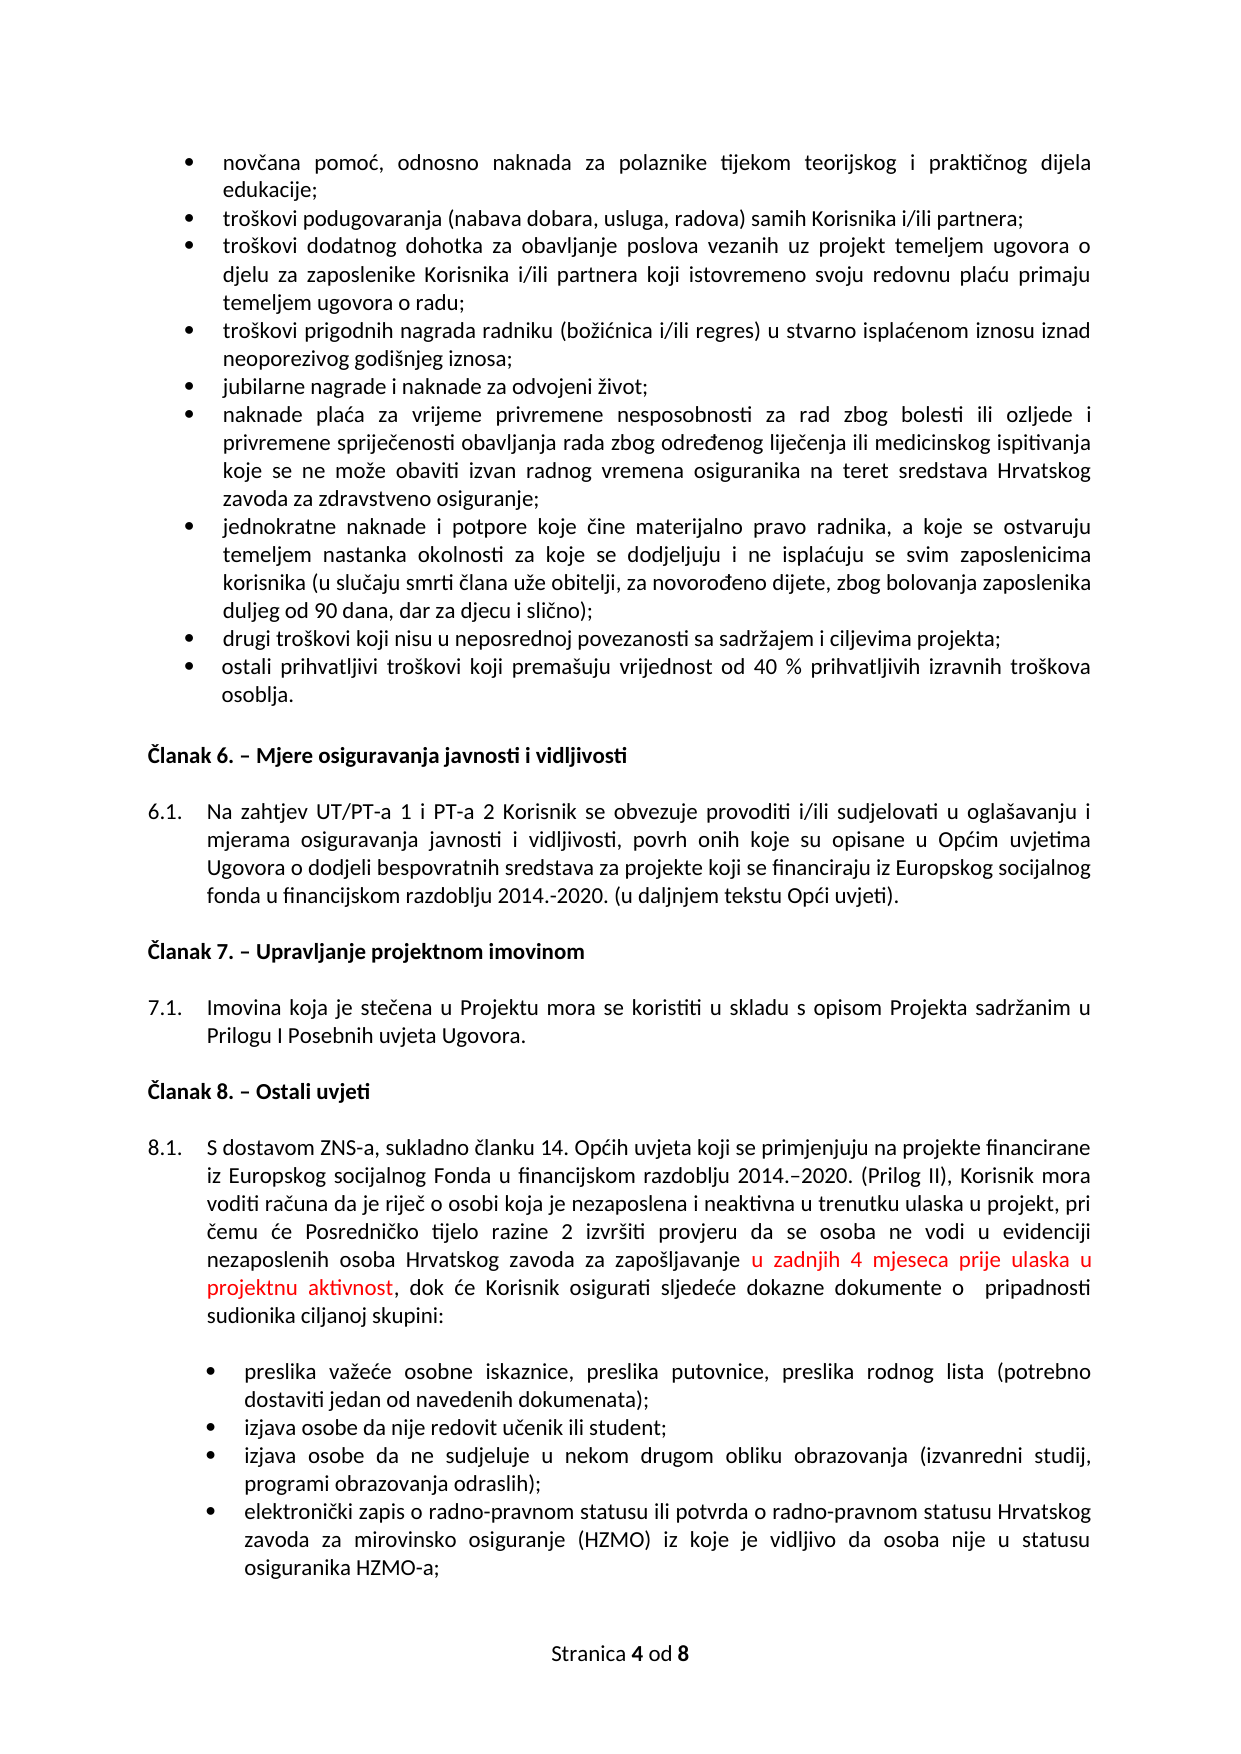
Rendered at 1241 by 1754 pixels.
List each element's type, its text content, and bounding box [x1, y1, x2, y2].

list naknade plaća za vrijeme privremene nesposobnosti za rad zbog bolesti ili ozljede i privremene spriječenosti obavljanja rada zbog određenog liječenja ili medicinskog ispitivanja koje se ne može obaviti izvan radnog vremena osiguranika na teret sredstava Hrvatskog zavoda za zdravstveno osiguranje; [185, 400, 1093, 512]
list izjava osobe da nije redovit učenik ili student; [207, 1413, 1093, 1441]
text 7.1. Imovina koja je stečena u Projektu mora se koristiti u skladu s opisom Projekta sadržanim u Prilogu I Posebnih uvjeta Ugovora. [148, 993, 1093, 1049]
list elektronički zapis o radno-pravnom statusu ili potvrda o radno-pravnom statusu Hrvatskog zavoda za mirovinsko osiguranje (HZMO) iz koje je vidljivo da osoba nije u statusu osiguranika HZMO-a; [207, 1497, 1093, 1581]
text 6.1. Na zahtjev UT/PT-a 1 i PT-a 2 Korisnik se obvezuje provoditi i/ili sudjelovati u oglašavanju i mjerama osiguravanja javnosti i vidljivosti, povrh onih koje su opisane u Općim uvjetima Ugovora o dodjeli bespovratnih sredstava za projekte koji se financiraju iz Europskog socijalnog fonda u financijskom razdoblju 2014.-2020. (u daljnjem tekstu Opći uvjeti). [148, 797, 1093, 909]
list preslika važeće osobne iskaznice, preslika putovnice, preslika rodnog lista (potrebno dostaviti jedan od navedenih dokumenata); [207, 1357, 1093, 1413]
list jednokratne naknade i potpore koje čine materijalno pravo radnika, a koje se ostvaruju temeljem nastanka okolnosti za koje se dodjeljuju i ne isplaćuju se svim zaposlenicima korisnika (u slučaju smrti člana uže obitelji, za novorođeno dijete, zbog bolovanja zaposlenika duljeg od 90 dana, dar za djecu i slično); [185, 512, 1093, 624]
list troškovi prigodnih nagrada radniku (božićnica i/ili regres) u stvarno isplaćenom iznosu iznad neoporezivog godišnjeg iznosa; [185, 316, 1093, 372]
list izjava osobe da ne sudjeluje u nekom drugom obliku obrazovanja (izvanredni studij, programi obrazovanja odraslih); [207, 1441, 1093, 1497]
list troškovi podugovaranja (nabava dobara, usluga, radova) samih Korisnika i/ili partnera; [185, 204, 1093, 232]
text Članak 7. – Upravljanje projektnom imovinom [148, 937, 1093, 965]
list novčana pomoć, odnosno naknada za polaznike tijekom teorijskog i praktičnog dijela edukacije; [185, 148, 1093, 204]
list jubilarne nagrade i naknade za odvojeni život; [185, 372, 1093, 400]
text Članak 8. – Ostali uvjeti [148, 1077, 1093, 1105]
list troškovi dodatnog dohotka za obavljanje poslova vezanih uz projekt temeljem ugovora o djelu za zaposlenike Korisnika i/ili partnera koji istovremeno svoju redovnu plaću primaju temeljem ugovora o radu; [185, 232, 1093, 316]
list ostali prihvatljivi troškovi koji premašuju vrijednost od 40 % prihvatljivih izravnih troškova osoblja. [185, 652, 1093, 708]
text 8.1. S dostavom ZNS-a, sukladno članku 14. Općih uvjeta koji se primjenjuju na projekte financirane iz Europskog socijalnog Fonda u financijskom razdoblju 2014.–2020. (Prilog II), Korisnik mora voditi računa da je riječ o osobi koja je nezaposlena i neaktivna u trenutku ulaska u projekt, pri čemu će Posredničko tijelo razine 2 izvršiti provjeru da se osoba ne vodi u evidenciji nezaposlenih osoba Hrvatskog zavoda za zapošljavanje u zadnjih 4 mjeseca prije ulaska u projektnu aktivnost, dok će Korisnik osigurati sljedeće dokazne dokumente o pripadnosti sudionika ciljanoj skupini: [148, 1133, 1093, 1329]
list drugi troškovi koji nisu u neposrednoj povezanosti sa sadržajem i ciljevima projekta; [185, 624, 1093, 652]
text Članak 6. – Mjere osiguravanja javnosti i vidljivosti [148, 741, 1093, 769]
